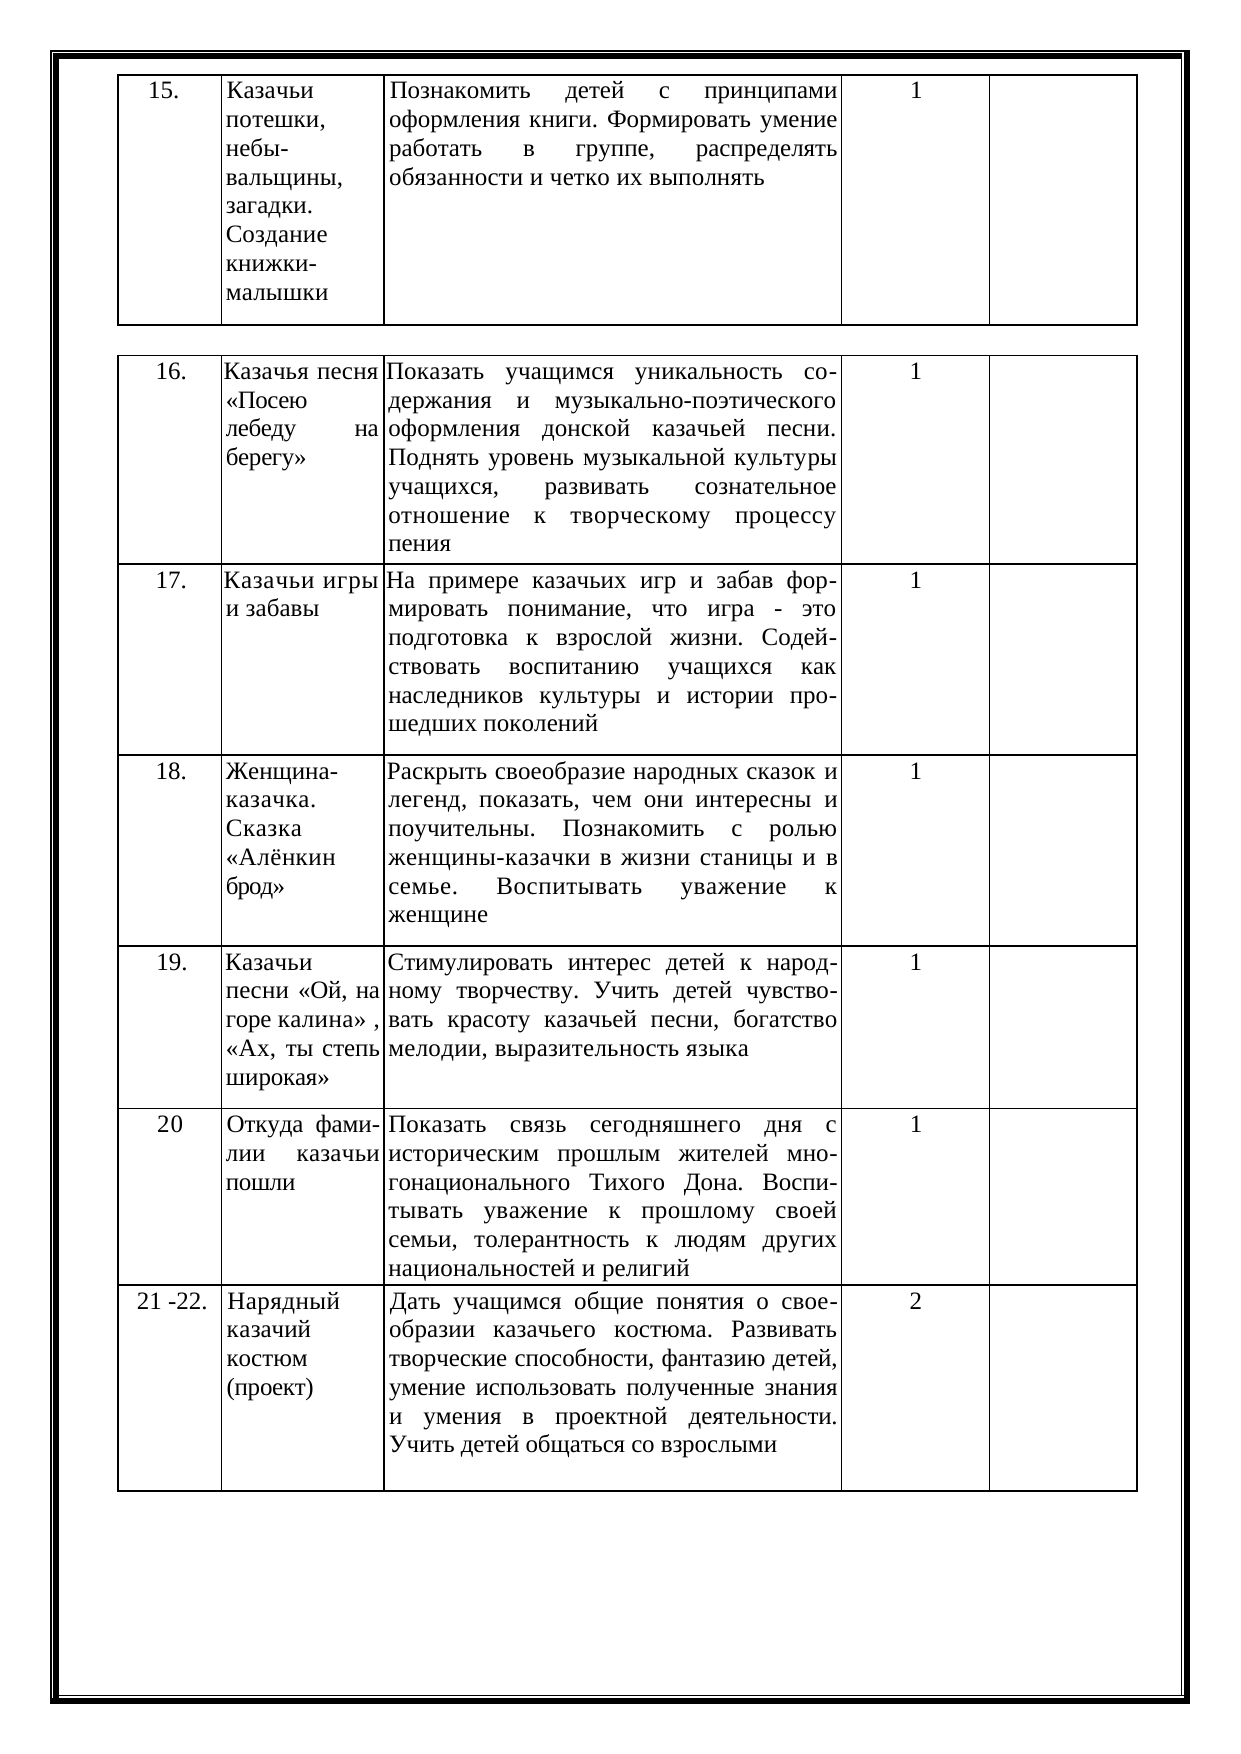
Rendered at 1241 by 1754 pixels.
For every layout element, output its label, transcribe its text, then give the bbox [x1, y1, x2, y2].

table_header 1 [842, 356, 989, 563]
table_cell 1 [842, 76, 989, 324]
table_cell 19. [119, 947, 221, 1107]
table_cell [990, 756, 1136, 945]
table_cell 1 [842, 756, 989, 945]
table_header Показать учащимся уникальность содержания и музыкально-поэтического оформления донской казачьей песни. Поднять уровень музыкальной культуры учащихся, развивать сознательное отношение к творческому процессу пения [385, 356, 841, 563]
table_cell [990, 1109, 1136, 1284]
table_cell 18. [119, 756, 221, 945]
table_cell Казачьи игры и забавы [222, 565, 383, 754]
table_cell Откуда фамилии казачьи пошли [222, 1109, 383, 1284]
table_header Казачья песня «Посею лебеду на берегу» [222, 356, 383, 563]
table_cell 21 -22. [119, 1286, 221, 1490]
table_cell 15. [119, 76, 221, 324]
table_cell Раскрыть своеобразие народных сказок и легенд, показать, чем они интересны и поучительны. Познакомить с ролью женщины-казачки в жизни станицы и в семье. Воспитывать уважение к женщине [385, 756, 841, 945]
table_cell 20 [119, 1109, 221, 1284]
table_cell 1 [842, 947, 989, 1107]
table_cell Женщина-казачка. Сказка «Алёнкин брод» [222, 756, 383, 945]
table_header [990, 356, 1136, 563]
table_cell Стимулировать интерес детей к народному творчеству. Учить детей чувствовать красоту казачьей песни, богатство мелодии, выразительность языка [385, 947, 841, 1107]
table_cell Казачьи песни «Ой, на горе калина» , «Ах, ты степь широкая» [222, 947, 383, 1107]
table_cell 2 [842, 1286, 989, 1490]
table_cell Казачьи потешки, небывальщины, загадки. Создание книжки-малышки [222, 76, 383, 324]
table_cell 1 [842, 1109, 989, 1284]
table_header 16. [119, 356, 221, 563]
table_cell [990, 565, 1136, 754]
table_cell 1 [842, 565, 989, 754]
table_cell Показать связь сегодняшнего дня с историческим прошлым жителей многонационального Тихого Дона. Воспитывать уважение к прошлому своей семьи, толерантность к людям других национальностей и религий [385, 1109, 841, 1284]
table_cell [990, 1286, 1136, 1490]
table_cell [990, 947, 1136, 1107]
table_cell 17. [119, 565, 221, 754]
table_cell На примере казачьих игр и забав формировать понимание, что игра - это подготовка к взрослой жизни. Содействовать воспитанию учащихся как наследников культуры и истории прошедших поколений [385, 565, 841, 754]
table_cell Нарядный казачий костюм (проект) [222, 1286, 383, 1490]
table_cell [990, 76, 1136, 324]
table_cell Познакомить детей с принципами оформления книги. Формировать умение работать в группе, распределять обязанности и четко их выполнять [385, 76, 841, 324]
table_cell Дать учащимся общие понятия о своеобразии казачьего костюма. Развивать творческие способности, фантазию детей, умение использовать полученные знания и умения в проектной деятельности. Учить детей общаться со взрослыми [385, 1286, 841, 1490]
